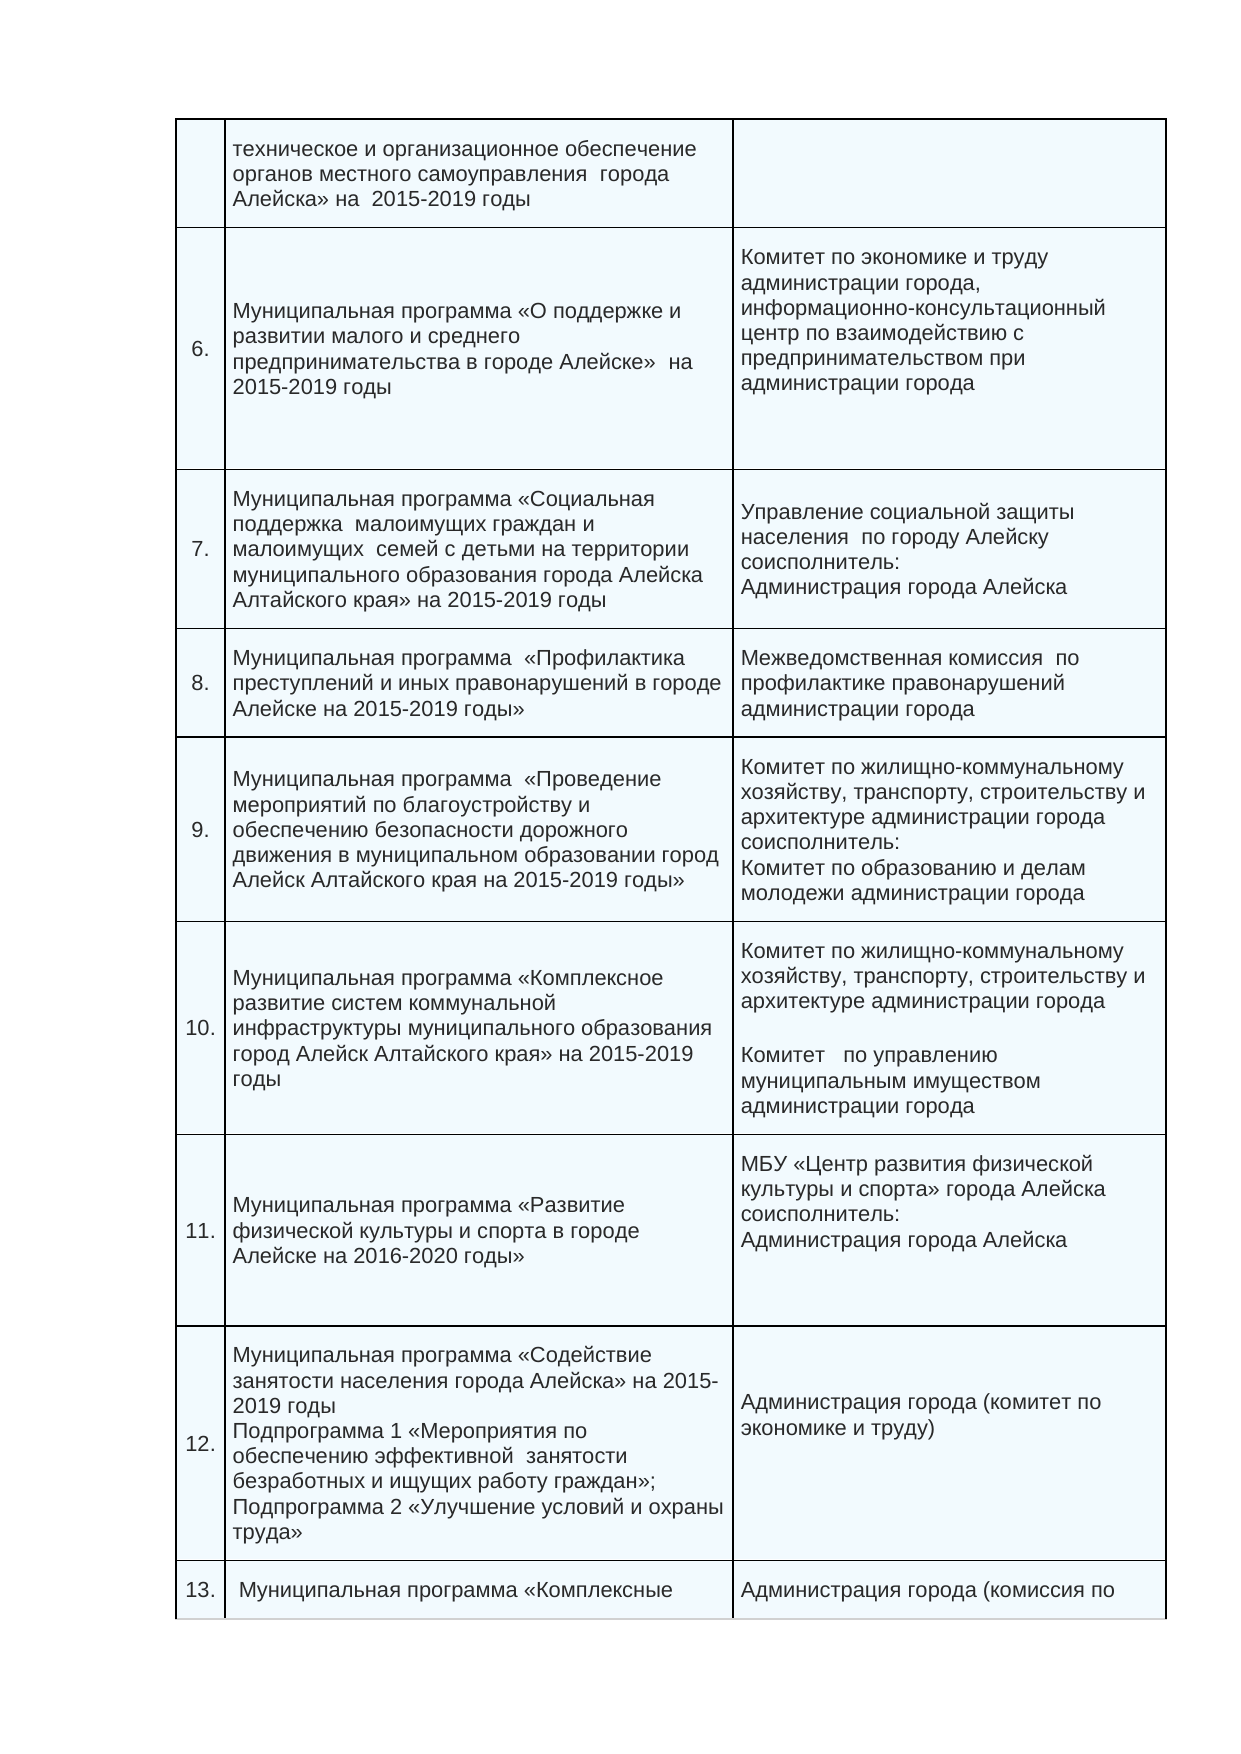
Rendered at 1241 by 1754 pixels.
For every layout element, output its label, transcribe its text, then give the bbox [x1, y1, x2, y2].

table_cell Муниципальная программа «Развитие физической культуры и спорта в городе Алейске на 2016-2020 годы» [226, 1135, 732, 1325]
table_cell Комитет по жилищно-коммунальному хозяйству, транспорту, строительству и архитектуре администрации города Комитет по управлению муниципальным имуществом администрации города [734, 922, 1165, 1133]
table_cell 5. [177, 120, 224, 227]
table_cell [226, 120, 732, 227]
table_cell 7. [177, 470, 224, 628]
table_cell 12. [177, 1327, 224, 1559]
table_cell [734, 120, 1165, 227]
table_cell 9. [177, 738, 224, 921]
table_cell 13. [177, 1561, 224, 1618]
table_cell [734, 1561, 1165, 1618]
table_cell МБУ «Центр развития физической культуры и спорта» города Алейска соисполнитель: Администрация города Алейска [734, 1135, 1165, 1325]
table_cell Муниципальная программа «Содействие занятости населения города Алейска» на 2015-2019 годы Подпрограмма 1 «Мероприятия по обеспечению эффективной занятости безработных и ищущих работу граждан»; Подпрограмма 2 «Улучшение условий и охраны труда» [226, 1327, 732, 1559]
table_cell Комитет по жилищно-коммунальному хозяйству, транспорту, строительству и архитектуре администрации города соисполнитель: Комитет по образованию и делам молодежи администрации города [734, 738, 1165, 921]
table_cell 10. [177, 922, 224, 1133]
table_cell Администрация города (комитет по экономике и труду) [734, 1327, 1165, 1559]
table_cell 11. [177, 1135, 224, 1325]
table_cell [226, 1561, 732, 1618]
table_cell 8. [177, 629, 224, 736]
table_cell Муниципальная программа «О поддержке и развитии малого и среднего предпринимательства в городе Алейске» на 2015-2019 годы [226, 228, 732, 468]
table_cell Межведомственная комиссия по профилактике правонарушений администрации города [734, 629, 1165, 736]
table_cell Управление социальной защиты населения по городу Алейску соисполнитель: Администрация города Алейска [734, 470, 1165, 628]
table_cell 6. [177, 228, 224, 468]
table_cell Муниципальная программа «Комплексное развитие систем коммунальной инфраструктуры муниципального образования город Алейск Алтайского края» на 2015-2019 годы [226, 922, 732, 1133]
table_cell Муниципальная программа «Проведение мероприятий по благоустройству и обеспечению безопасности дорожного движения в муниципальном образовании город Алейск Алтайского края на 2015-2019 годы» [226, 738, 732, 921]
table_cell Муниципальная программа «Профилактика преступлений и иных правонарушений в городе Алейске на 2015-2019 годы» [226, 629, 732, 736]
table_cell Комитет по экономике и труду администрации города, информационно-консультационный центр по взаимодействию с предпринимательством при администрации города [734, 228, 1165, 468]
table_cell Муниципальная программа «Социальная поддержка малоимущих граждан и малоимущих семей с детьми на территории муниципального образования города Алейска Алтайского края» на 2015-2019 годы [226, 470, 732, 628]
